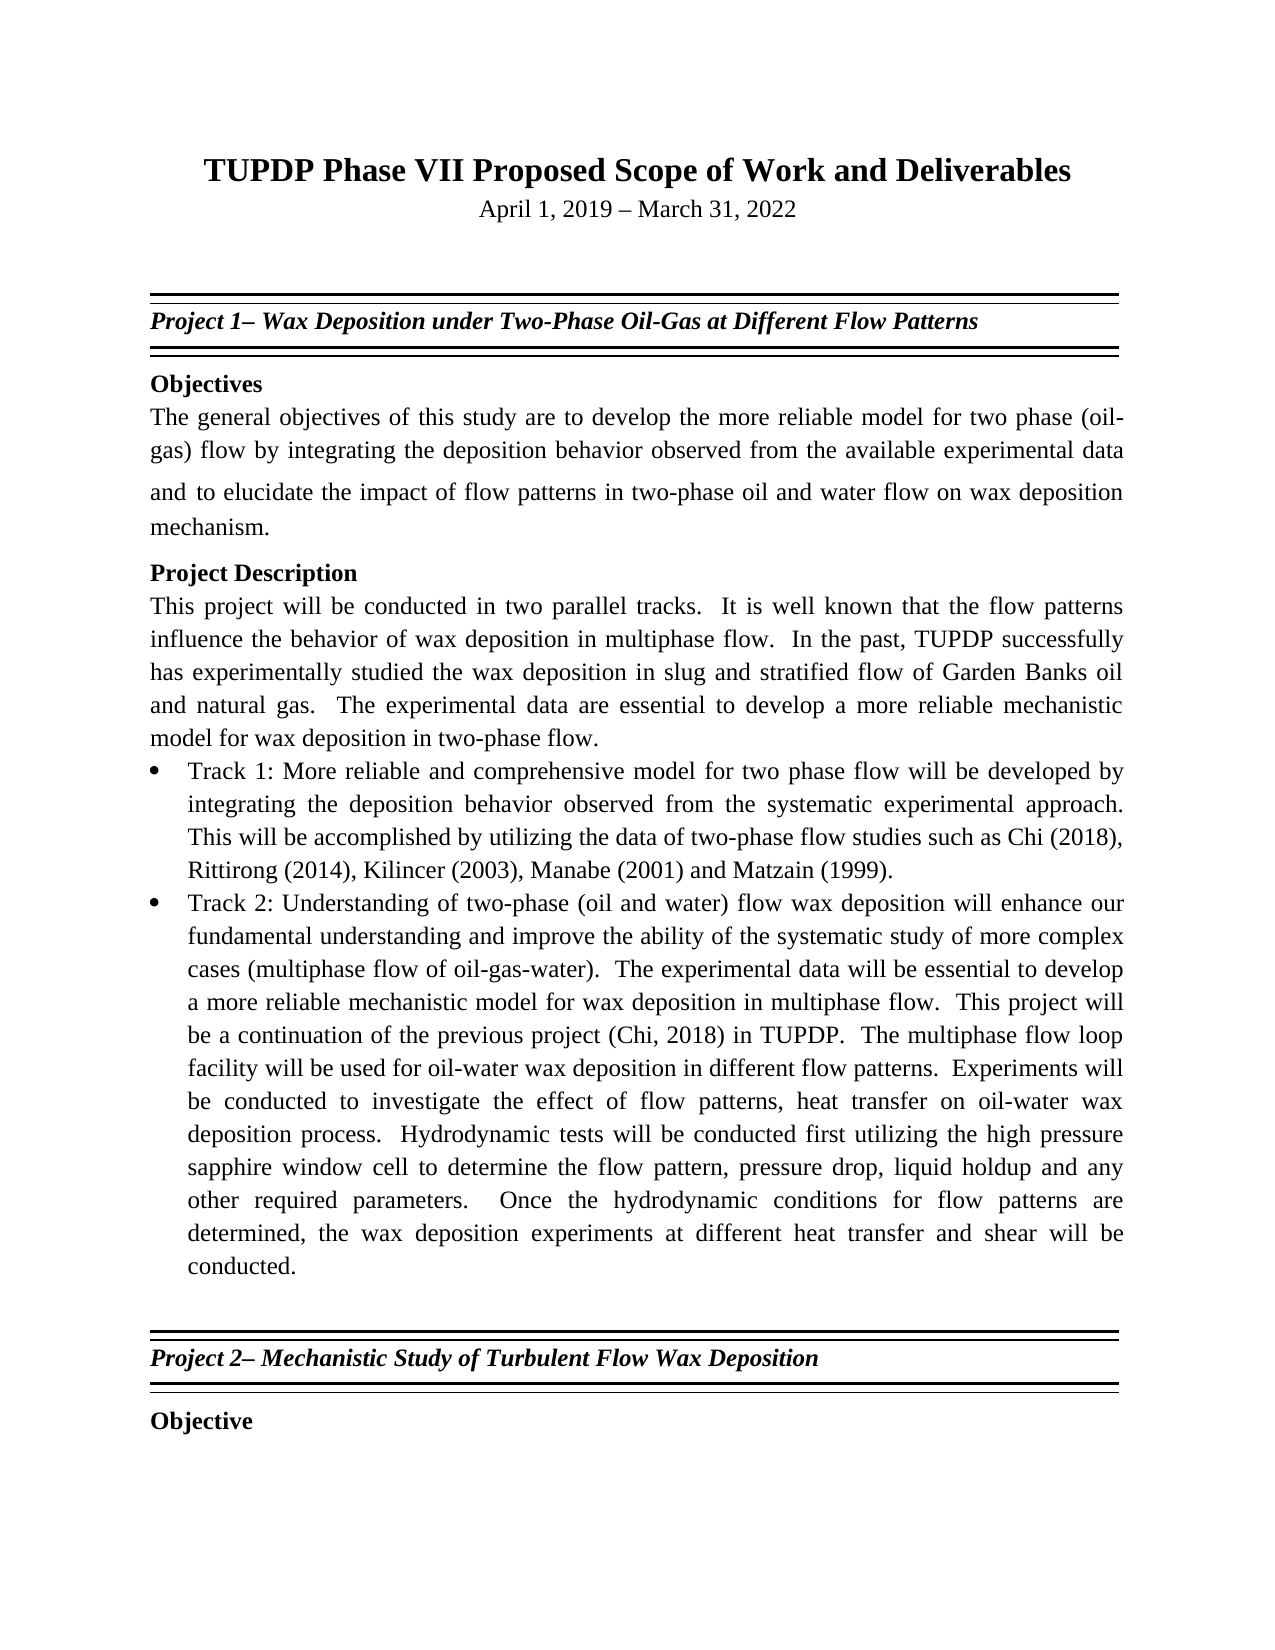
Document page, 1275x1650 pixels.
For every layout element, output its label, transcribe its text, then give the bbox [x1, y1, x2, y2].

text The general objectives of this study are to develop the more reliable model for two phase (oil-gas) flow by integrating the deposition behavior observed from the available experimental data and to elucidate the impact of flow patterns in two-phase oil and water flow on wax deposition mechanism. [150, 402, 1125, 541]
text Project 2– Mechanistic Study of Turbulent Flow Wax Deposition [150, 1341, 1119, 1382]
text Objective [150, 1406, 1125, 1434]
text TUPDP Phase VII Proposed Scope of Work and Deliverables [150, 150, 1125, 188]
text April 1, 2019 – March 31, 2022 [150, 194, 1125, 223]
text Project Description [150, 558, 1125, 587]
list Track 2: Understanding of two-phase (oil and water) flow wax deposition will enhance our fundamental understanding and improve the ability of the systematic study of more complex cases (multiphase flow of oil-gas-water). The experimental data will be essential to develop a more reliable mechanistic model for wax deposition in multiphase flow. This project will be a continuation of the previous project (Chi, 2018) in TUPDP. The multiphase flow loop facility will be used for oil-water wax deposition in different flow patterns. Experiments will be conducted to investigate the effect of flow patterns, heat transfer on oil-water wax deposition process. Hydrodynamic tests will be conducted first utilizing the high pressure sapphire window cell to determine the flow pattern, pressure drop, liquid holdup and any other required parameters. Once the hydrodynamic conditions for flow patterns are determined, the wax deposition experiments at different heat transfer and shear will be conducted. [150, 888, 1125, 1280]
text Objectives [150, 369, 1125, 398]
list Track 1: More reliable and comprehensive model for two phase flow will be developed by integrating the deposition behavior observed from the systematic experimental approach. This will be accomplished by utilizing the data of two-phase flow studies such as Chi (2018), Rittirong (2014), Kilincer (2003), Manabe (2001) and Matzain (1999). [150, 756, 1125, 884]
text This project will be conducted in two parallel tracks. It is well known that the flow patterns influence the behavior of wax deposition in multiphase flow. In the past, TUPDP successfully has experimentally studied the wax deposition in slug and stratified flow of Garden Banks oil and natural gas. The experimental data are essential to develop a more reliable mechanistic model for wax deposition in two-phase flow. [150, 591, 1125, 752]
text Project 1– Wax Deposition under Two-Phase Oil-Gas at Different Flow Patterns [150, 304, 1119, 346]
